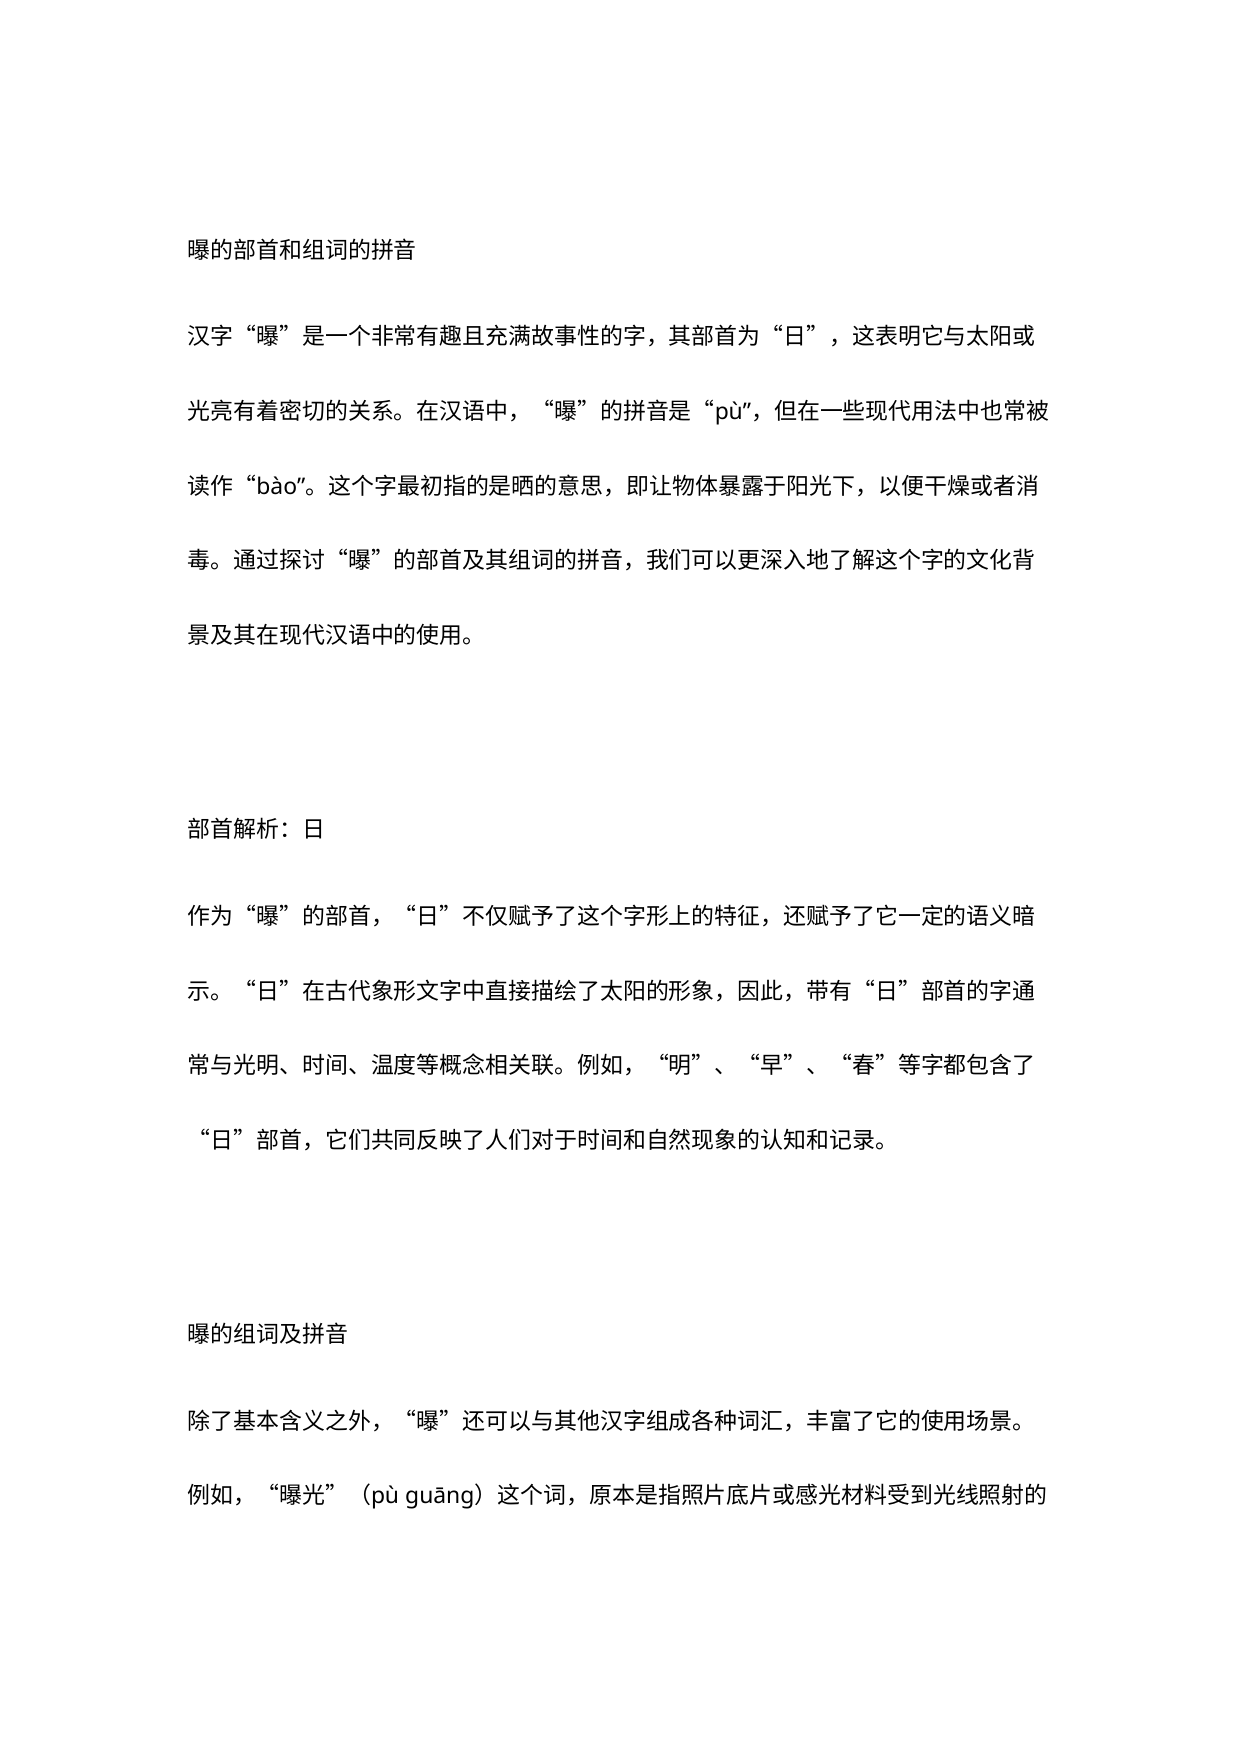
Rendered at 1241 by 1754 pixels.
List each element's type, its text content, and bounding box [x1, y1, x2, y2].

text 部首解析：日 [187, 795, 1053, 860]
text 作为“曝”的部首，“日”不仅赋予了这个字形上的特征，还赋予了它一定的语义暗示。“日”在古代象形文字中直接描绘了太阳的形象，因此，带有“日”部首的字通常与光明、时间、温度等概念相关联。例如，“明”、“早”、“春”等字都包含了“日”部首，它们共同反映了人们对于时间和自然现象的认知和记录。 [187, 882, 1053, 1171]
text 汉字“曝”是一个非常有趣且充满故事性的字，其部首为“日”，这表明它与太阳或光亮有着密切的关系。在汉语中，“曝”的拼音是“pù”，但在一些现代用法中也常被读作“bào”。这个字最初指的是晒的意思，即让物体暴露于阳光下，以便干燥或者消毒。通过探讨“曝”的部首及其组词的拼音，我们可以更深入地了解这个字的文化背景及其在现代汉语中的使用。 [187, 302, 1053, 666]
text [187, 1387, 1053, 1527]
text 曝的组词及拼音 [187, 1300, 1053, 1365]
text 曝的部首和组词的拼音 [187, 216, 1053, 281]
